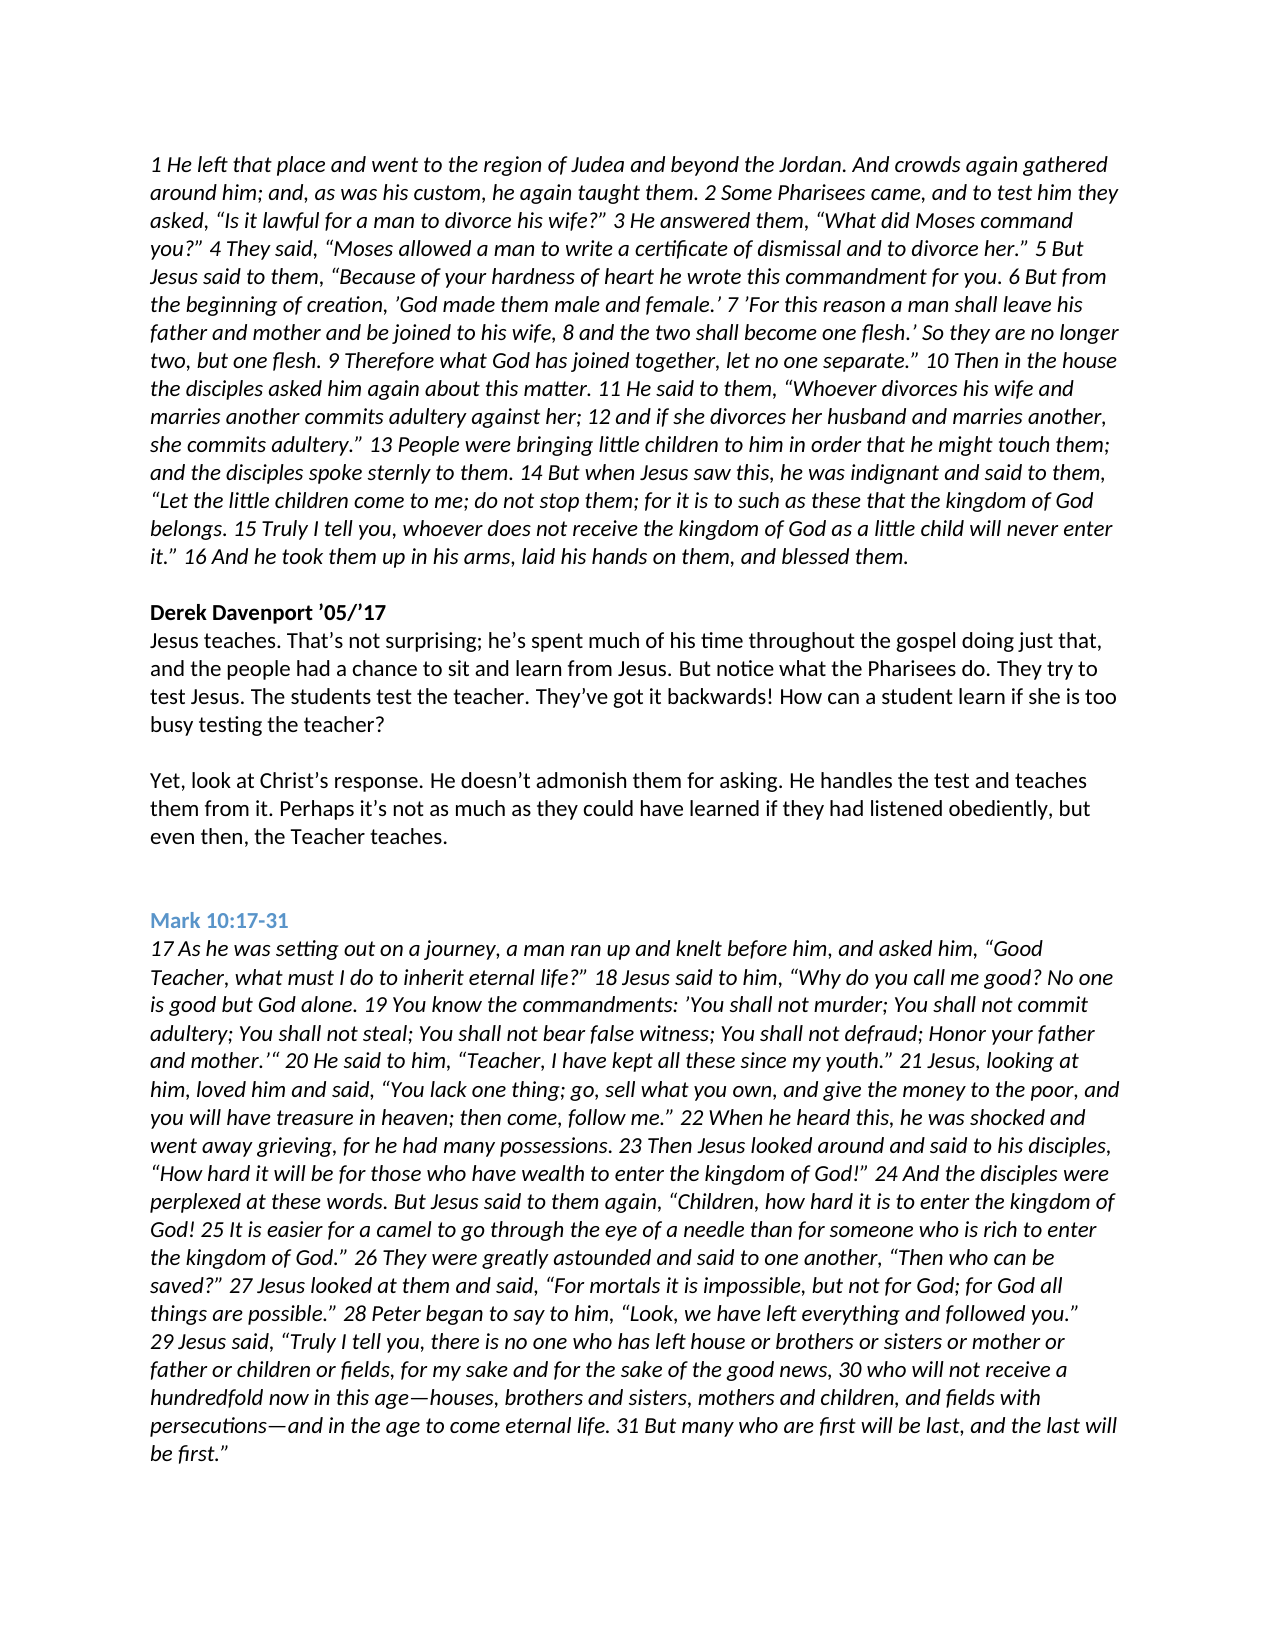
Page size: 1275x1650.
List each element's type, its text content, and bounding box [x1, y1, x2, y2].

text Mark 10:17-31 [150, 907, 1125, 934]
text Yet, look at Christ’s response. He doesn’t admonish them for asking. He handles the test and teaches them from it. Perhaps it’s not as much as they could have learned if they had listened obediently, but even then, the Teacher teaches. [150, 766, 1125, 851]
text Jesus teaches. That’s not surprising; he’s spent much of his time throughout the gospel doing just that, and the people had a chance to sit and learn from Jesus. But notice what the Pharisees do. They try to test Jesus. The students test the teacher. They’ve got it backwards! How can a student learn if she is too busy testing the teacher? [150, 626, 1125, 738]
text 1 He left that place and went to the region of Judea and beyond the Jordan. And crowds again gathered around him; and, as was his custom, he again taught them. 2 Some Pharisees came, and to test him they asked, “Is it lawful for a man to divorce his wife?” 3 He answered them, “What did Moses command you?” 4 They said, “Moses allowed a man to write a certificate of dismissal and to divorce her.” 5 But Jesus said to them, “Because of your hardness of heart he wrote this commandment for you. 6 But from the beginning of creation, ’God made them male and female.’ 7 ’For this reason a man shall leave his father and mother and be joined to his wife, 8 and the two shall become one flesh.’ So they are no longer two, but one flesh. 9 Therefore what God has joined together, let no one separate.” 10 Then in the house the disciples asked him again about this matter. 11 He said to them, “Whoever divorces his wife and marries another commits adultery against her; 12 and if she divorces her husband and marries another, she commits adultery.” 13 People were bringing little children to him in order that he might touch them; and the disciples spoke sternly to them. 14 But when Jesus saw this, he was indignant and said to them, “Let the little children come to me; do not stop them; for it is to such as these that the kingdom of God belongs. 15 Truly I tell you, whoever does not receive the kingdom of God as a little child will never enter it.” 16 And he took them up in his arms, laid his hands on them, and blessed them. [150, 150, 1125, 570]
text 17 As he was setting out on a journey, a man ran up and knelt before him, and asked him, “Good Teacher, what must I do to inherit eternal life?” 18 Jesus said to him, “Why do you call me good? No one is good but God alone. 19 You know the commandments: ’You shall not murder; You shall not commit adultery; You shall not steal; You shall not bear false witness; You shall not defraud; Honor your father and mother.’“ 20 He said to him, “Teacher, I have kept all these since my youth.” 21 Jesus, looking at him, loved him and said, “You lack one thing; go, sell what you own, and give the money to the poor, and you will have treasure in heaven; then come, follow me.” 22 When he heard this, he was shocked and went away grieving, for he had many possessions. 23 Then Jesus looked around and said to his disciples, “How hard it will be for those who have wealth to enter the kingdom of God!” 24 And the disciples were perplexed at these words. But Jesus said to them again, “Children, how hard it is to enter the kingdom of God! 25 It is easier for a camel to go through the eye of a needle than for someone who is rich to enter the kingdom of God.” 26 They were greatly astounded and said to one another, “Then who can be saved?” 27 Jesus looked at them and said, “For mortals it is impossible, but not for God; for God all things are possible.” 28 Peter began to say to him, “Look, we have left everything and followed you.” 29 Jesus said, “Truly I tell you, there is no one who has left house or brothers or sisters or mother or father or children or fields, for my sake and for the sake of the good news, 30 who will not receive a hundredfold now in this age—houses, brothers and sisters, mothers and children, and fields with persecutions—and in the age to come eternal life. 31 But many who are first will be last, and the last will be first.” [150, 934, 1125, 1467]
text Derek Davenport ’05/’17 [150, 598, 1125, 626]
